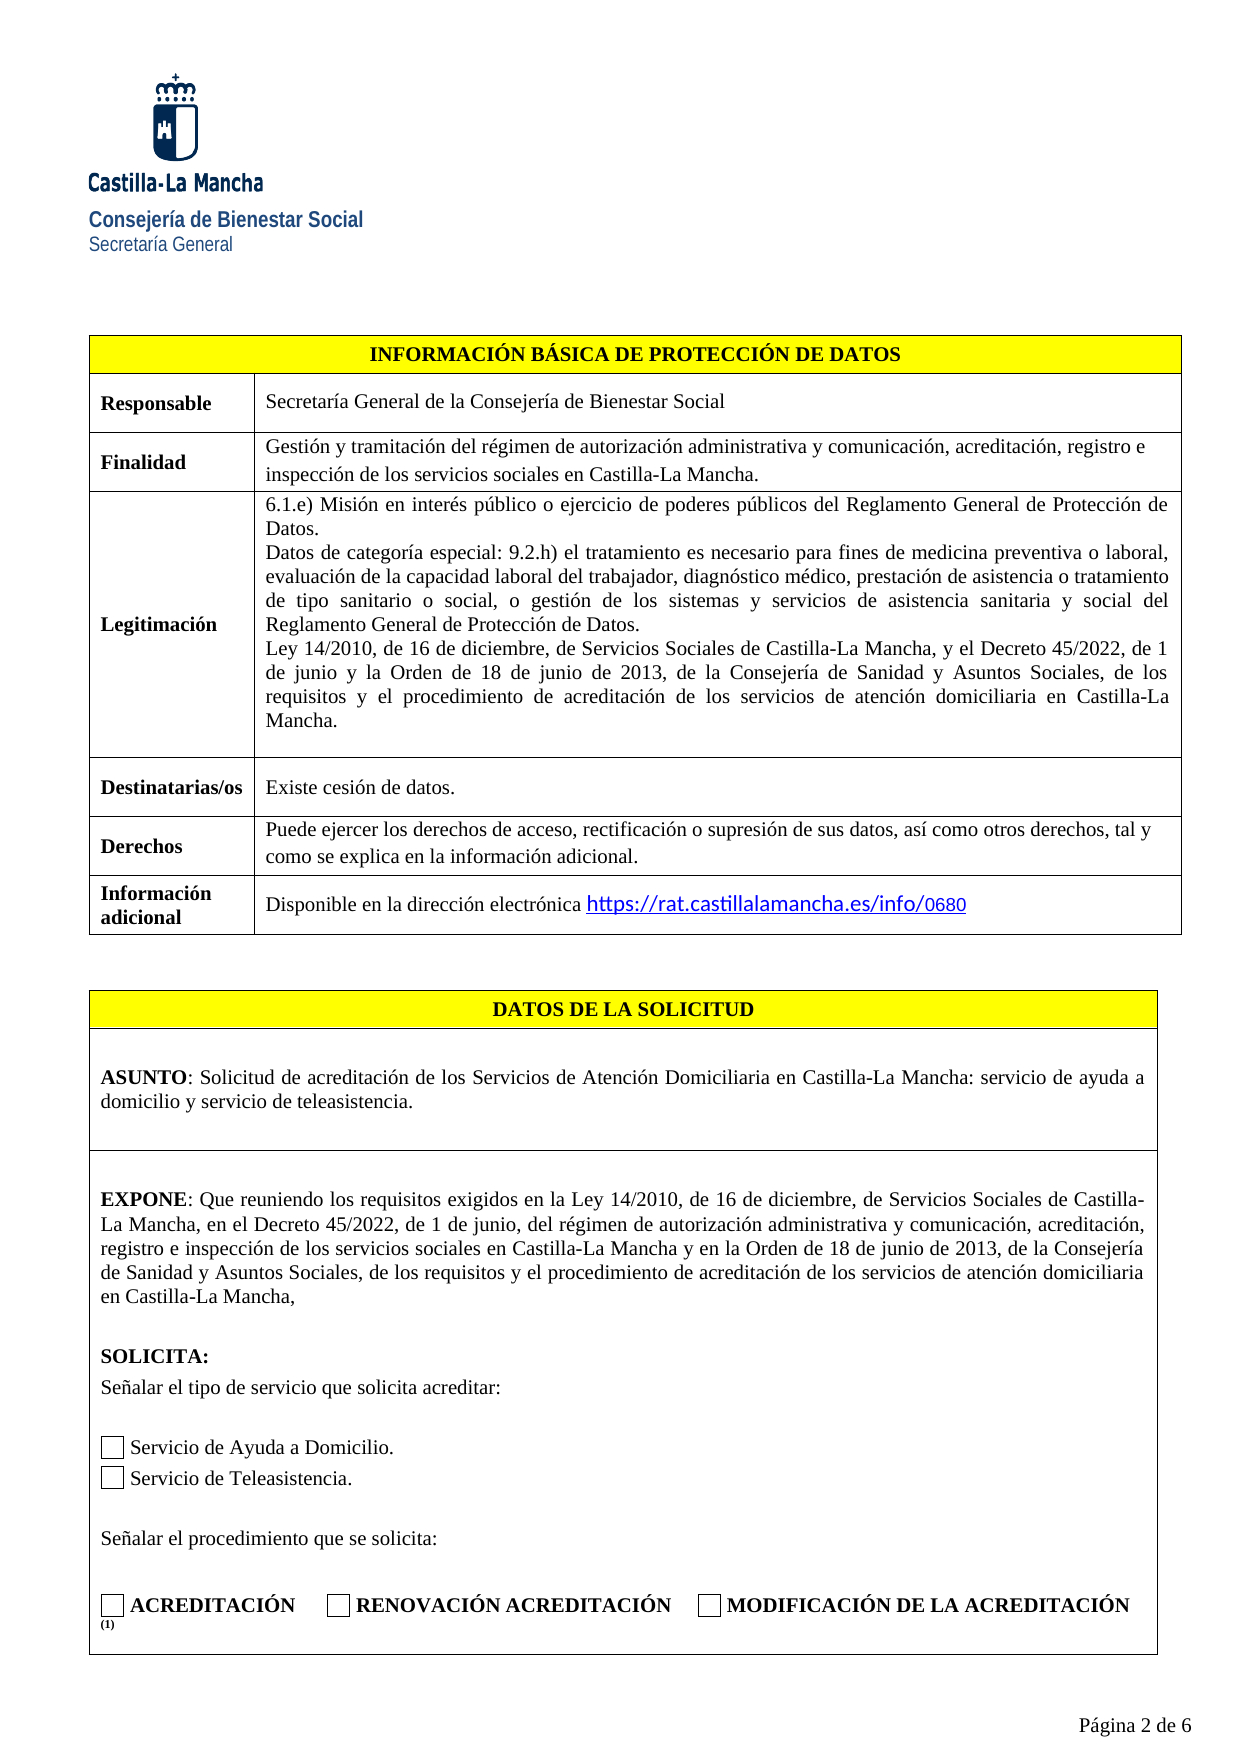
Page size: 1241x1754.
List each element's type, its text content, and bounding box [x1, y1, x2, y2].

table_cell Existe cesión de datos. [255, 758, 1181, 816]
table_cell Responsable [90, 374, 254, 432]
table_header INFORMACIÓN BÁSICA DE PROTECCIÓN DE DATOS [90, 336, 1181, 373]
table_header DATOS DE LA SOLICITUD [90, 991, 1157, 1027]
table_cell Disponible en la dirección electrónica https://rat.castillalamancha.es/info/0680 [255, 876, 1181, 934]
table_cell Gestión y tramitación del régimen de autorización administrativa y comunicación, acreditación, registro e inspección de los servicios sociales en Castilla-La Mancha. [255, 433, 1181, 491]
picture [88, 73, 263, 192]
table_cell ASUNTO: Solicitud de acreditación de los Servicios de Atención Domiciliaria en Castilla-La Mancha: servicio de ayuda a domicilio y servicio de teleasistencia. [90, 1029, 1157, 1150]
table_cell Destinatarias/os [90, 758, 254, 816]
table_cell Derechos [90, 817, 254, 875]
table_cell Información adicional [90, 876, 254, 934]
table_cell 6.1.e) Misión en interés público o ejercicio de poderes públicos del Reglamento General de Protección de Datos. Datos de categoría especial: 9.2.h) el tratamiento es necesario para fines de medicina preventiva o laboral, evaluación de la capacidad laboral del trabajador, diagnóstico médico, prestación de asistencia o tratamiento de tipo sanitario o social, o gestión de los sistemas y servicios de asistencia sanitaria y social del Reglamento General de Protección de Datos. Ley 14/2010, de 16 de diciembre, de Servicios Sociales de Castilla-La Mancha, y el Decreto 45/2022, de 1 de junio y la Orden de 18 de junio de 2013, de la Consejería de Sanidad y Asuntos Sociales, de los requisitos y el procedimiento de acreditación de los servicios de atención domiciliaria en Castilla-La Mancha. [255, 492, 1181, 757]
table_cell Puede ejercer los derechos de acceso, rectificación o supresión de sus datos, así como otros derechos, tal y como se explica en la información adicional. [255, 817, 1181, 875]
table_cell Secretaría General de la Consejería de Bienestar Social [255, 374, 1181, 432]
table_cell Finalidad [90, 433, 254, 491]
table_cell Legitimación [90, 492, 254, 757]
